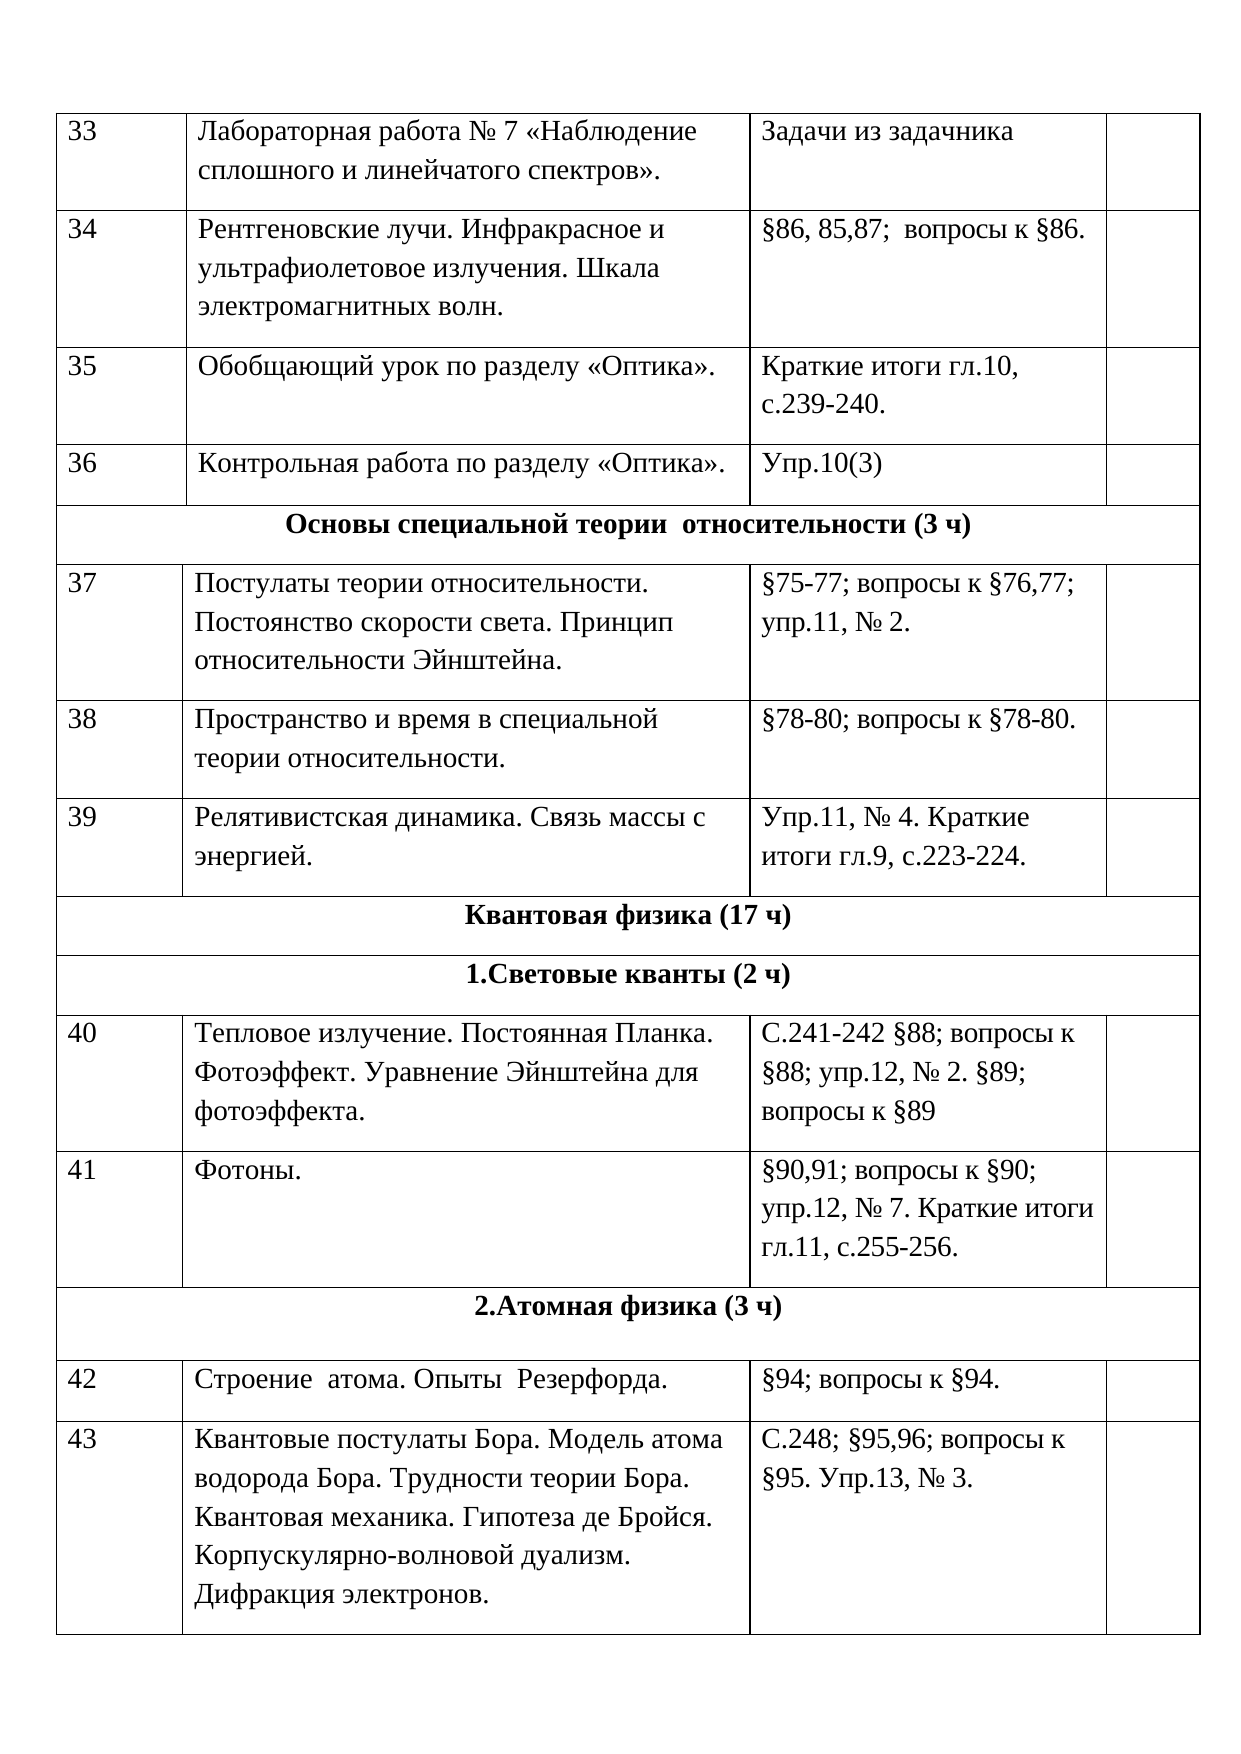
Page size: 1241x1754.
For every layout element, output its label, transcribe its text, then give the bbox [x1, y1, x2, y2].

table_cell 33 [57, 114, 186, 210]
table_cell 43 [57, 1422, 182, 1634]
table_cell [1107, 701, 1199, 798]
table_cell 42 [57, 1361, 182, 1421]
table_cell Обобщающий урок по разделу «Оптика». [187, 348, 749, 444]
table_cell Релятивистская динамика. Связь массы с энергией. [183, 799, 749, 896]
table_cell §75-77; вопросы к §76,77; упр.11, № 2. [751, 565, 1106, 700]
table_cell Упр.10(3) [751, 445, 1106, 505]
table_cell Фотоны. [183, 1152, 749, 1287]
table_cell §86, 85,87; вопросы к §86. [751, 211, 1106, 347]
table_cell Квантовая физика (17 ч) [57, 897, 1199, 955]
table_cell С.241-242 §88; вопросы к §88; упр.12, № 2. §89; вопросы к §89 [751, 1016, 1106, 1151]
table_cell 41 [57, 1152, 182, 1287]
table_cell [1107, 114, 1199, 210]
table_cell [1107, 799, 1199, 896]
table_cell §90,91; вопросы к §90; упр.12, № 7. Краткие итоги гл.11, с.255-256. [751, 1152, 1106, 1287]
table_cell Краткие итоги гл.10, с.239-240. [751, 348, 1106, 444]
table_cell Лабораторная работа № 7 «Наблюдение сплошного и линейчатого спектров». [187, 114, 749, 210]
table_cell [1107, 1361, 1199, 1421]
table_cell [1107, 565, 1199, 700]
table_cell Квантовые постулаты Бора. Модель атома водорода Бора. Трудности теории Бора. Квантовая механика. Гипотеза де Бройся. Корпускулярно-волновой дуализм. Дифракция электронов. [183, 1422, 749, 1634]
table_cell [1107, 211, 1199, 347]
table_cell [1107, 1016, 1199, 1151]
table_cell 36 [57, 445, 186, 505]
table_cell [1107, 1422, 1199, 1634]
table_cell 34 [57, 211, 186, 347]
table_cell Пространство и время в специальной теории относительности. [183, 701, 749, 798]
table_cell Основы специальной теории относительности (3 ч) [57, 506, 1199, 564]
table_cell Рентгеновские лучи. Инфракрасное и ультрафиолетовое излучения. Шкала электромагнитных волн. [187, 211, 749, 347]
table_cell С.248; §95,96; вопросы к §95. Упр.13, № 3. [751, 1422, 1106, 1634]
table_cell Постулаты теории относительности. Постоянство скорости света. Принцип относительности Эйнштейна. [183, 565, 749, 700]
table_cell Контрольная работа по разделу «Оптика». [187, 445, 749, 505]
table_cell 38 [57, 701, 182, 798]
table_cell [1107, 445, 1199, 505]
table_cell 2.Атомная физика (3 ч) [57, 1288, 1199, 1360]
table_cell §78-80; вопросы к §78-80. [751, 701, 1106, 798]
table_cell Упр.11, № 4. Краткие итоги гл.9, с.223-224. [751, 799, 1106, 896]
table_cell §94; вопросы к §94. [751, 1361, 1106, 1421]
table_cell 37 [57, 565, 182, 700]
table_cell Задачи из задачника [751, 114, 1106, 210]
table_cell 35 [57, 348, 186, 444]
table_cell 1.Световые кванты (2 ч) [57, 956, 1199, 1014]
table_cell 40 [57, 1016, 182, 1151]
table_cell [1107, 348, 1199, 444]
table_cell [1107, 1152, 1199, 1287]
table_cell Строение атома. Опыты Резерфорда. [183, 1361, 749, 1421]
table_cell Тепловое излучение. Постоянная Планка. Фотоэффект. Уравнение Эйнштейна для фотоэффекта. [183, 1016, 749, 1151]
table_cell 39 [57, 799, 182, 896]
